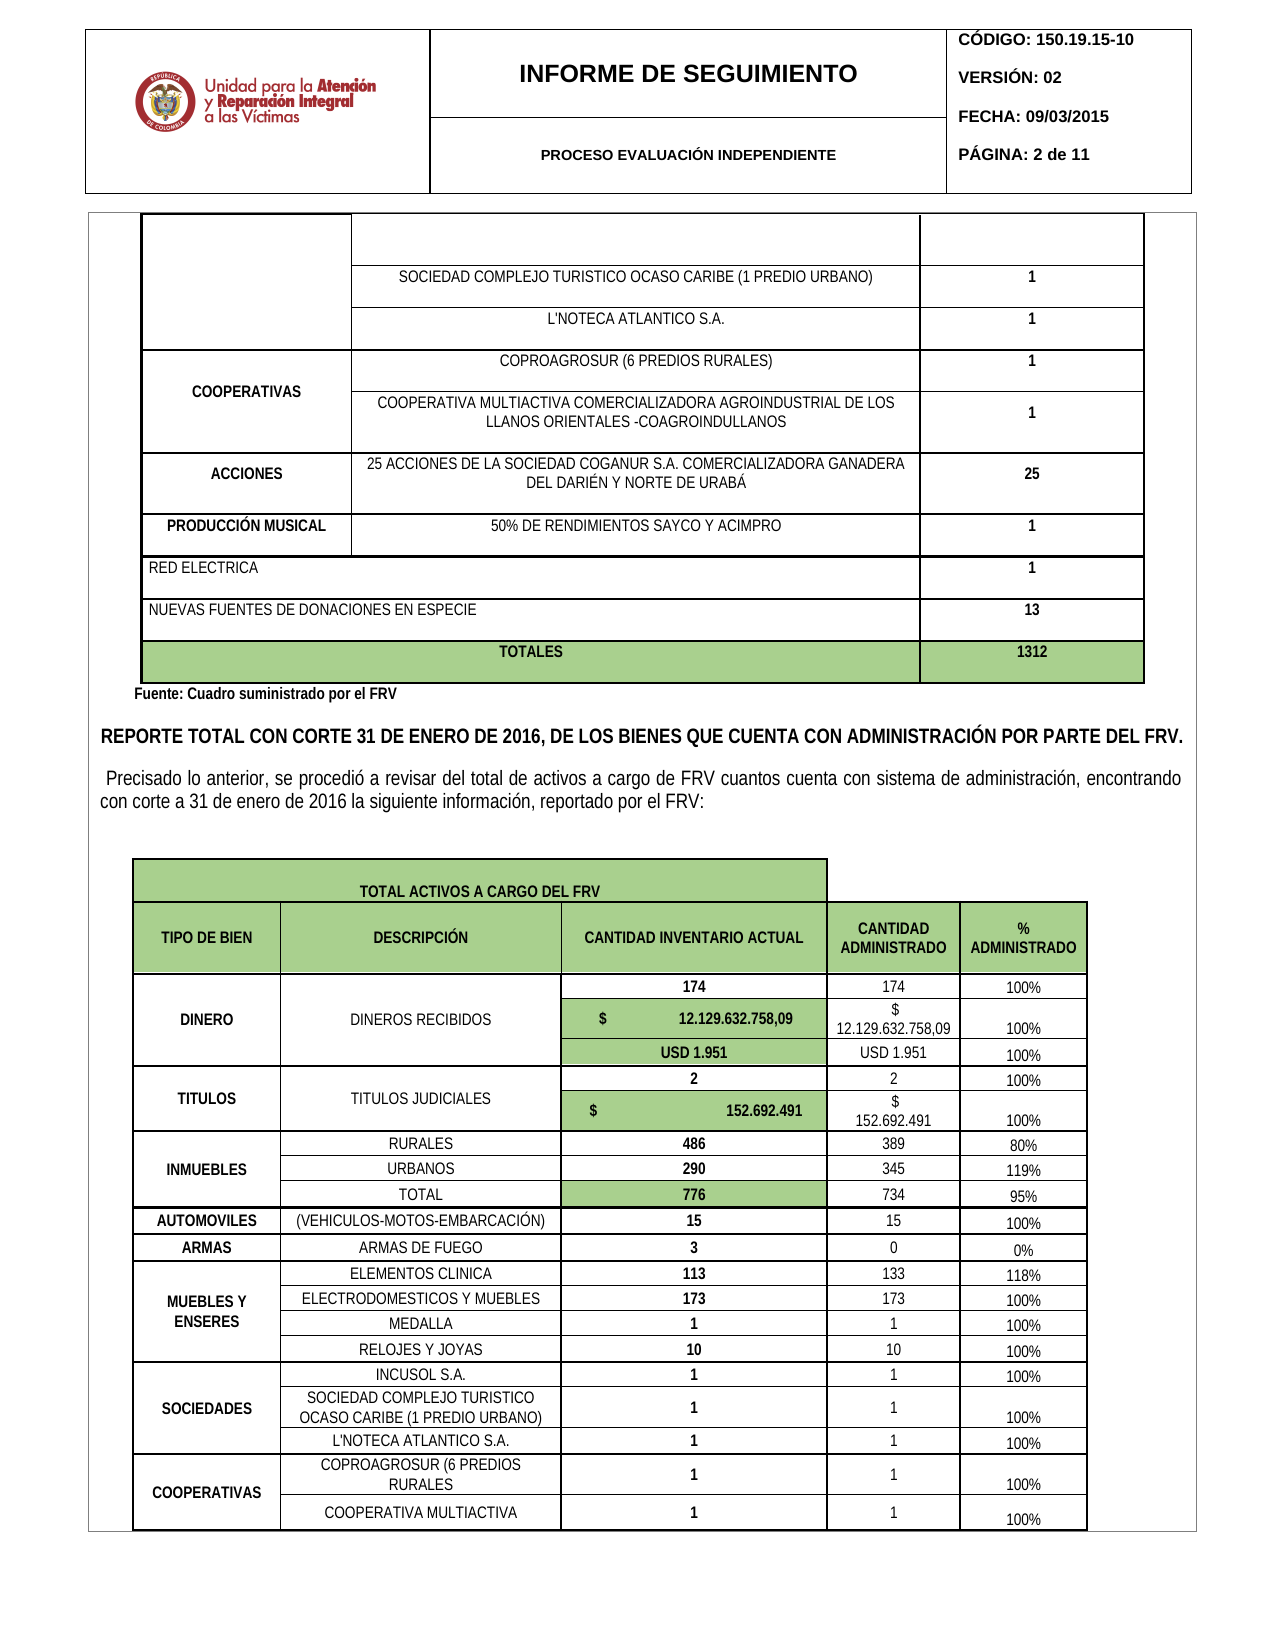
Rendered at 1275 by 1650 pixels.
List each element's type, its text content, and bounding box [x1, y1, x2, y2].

picture [117, 60, 399, 142]
